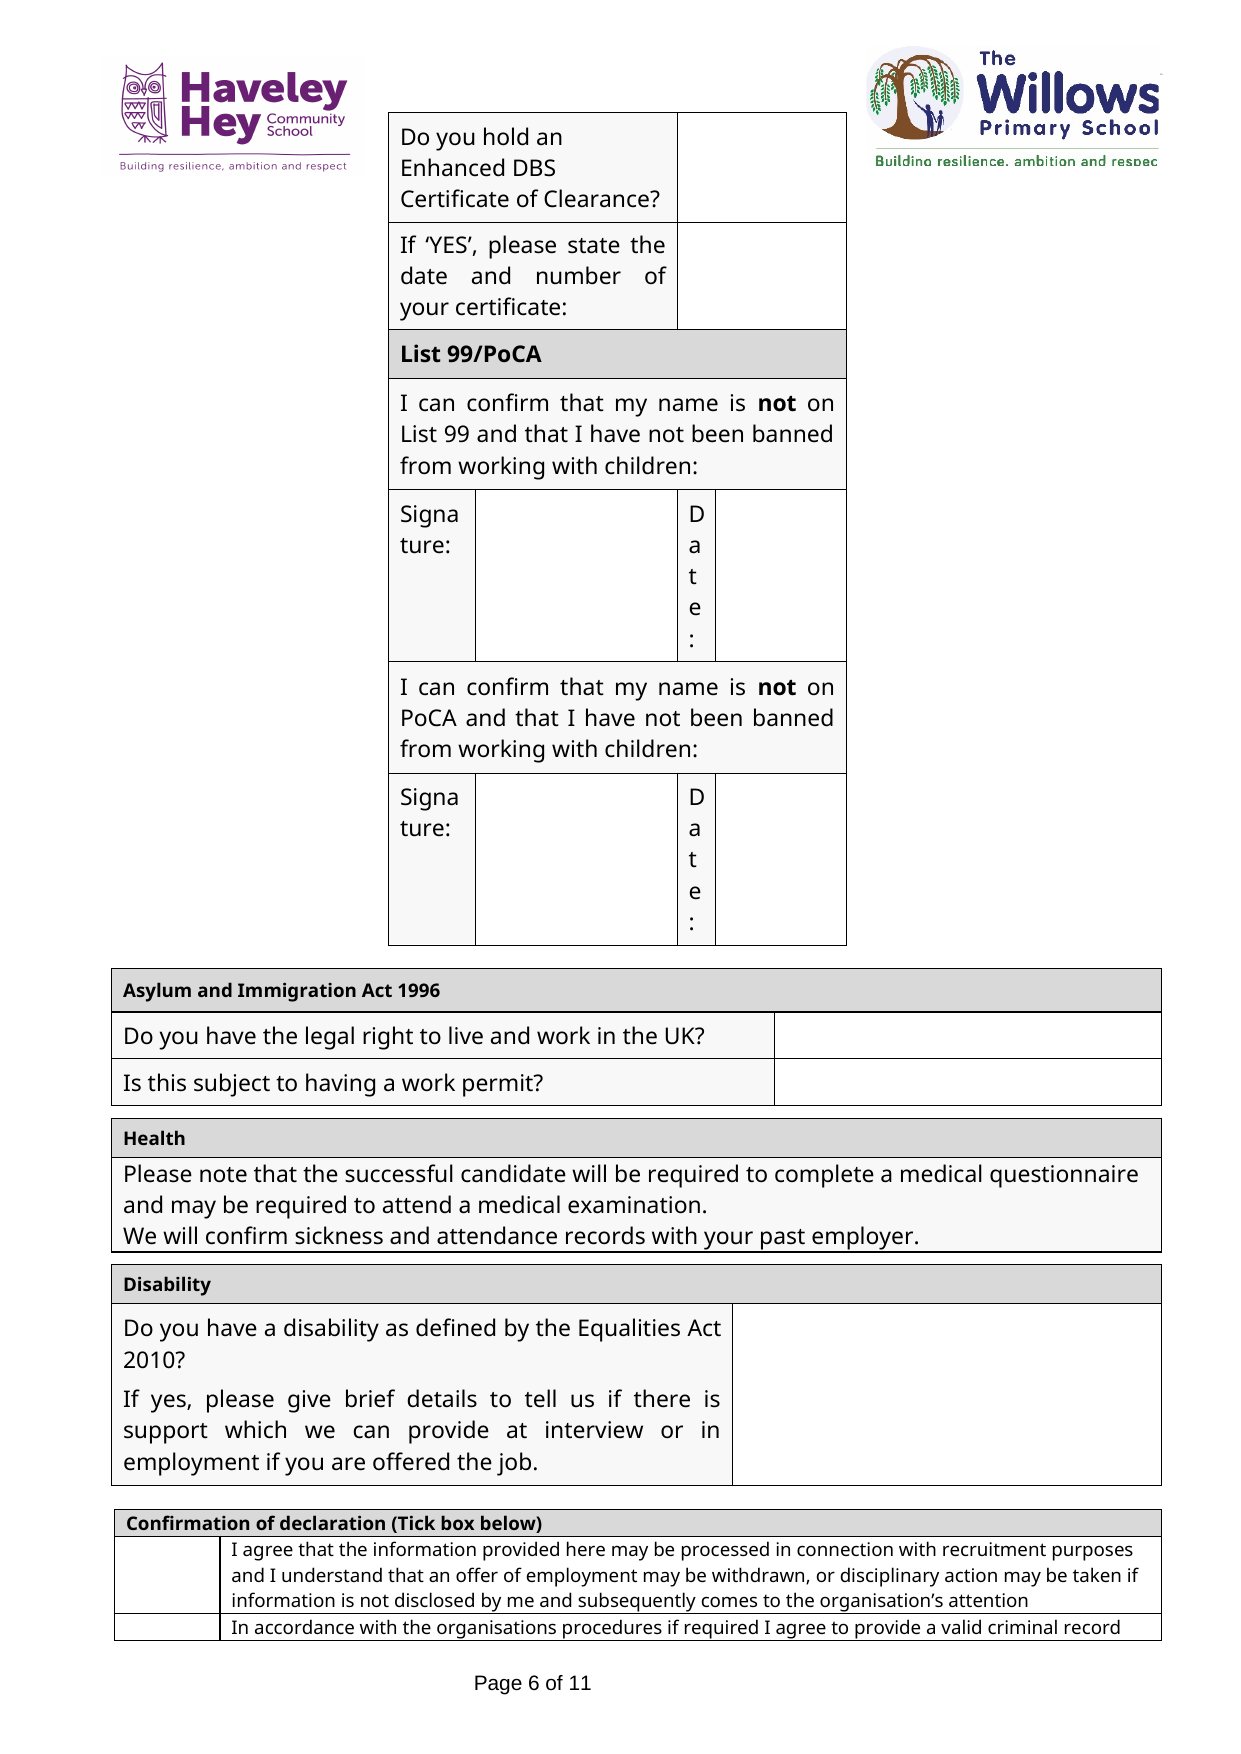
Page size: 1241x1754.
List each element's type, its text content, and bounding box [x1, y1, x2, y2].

table_cell I agree that the information provided here may be processed in connection with recruitment purposes and I understand that an offer of employment may be withdrawn, or disciplinary action may be taken if information is not disclosed by me and subsequently comes to the organisation’s attention [221, 1537, 1161, 1613]
table_cell [115, 1537, 219, 1613]
table_header Confirmation of declaration (Tick box below) [115, 1510, 1161, 1536]
table_cell [716, 490, 846, 661]
table_cell Is this subject to having a work permit? [112, 1059, 774, 1105]
table_cell [775, 1059, 1161, 1105]
table_cell [716, 774, 846, 944]
table_cell [775, 1013, 1161, 1058]
table_cell If ‘YES’, please state the date and number of your certificate: [389, 223, 677, 329]
table_header Health [112, 1119, 1161, 1157]
table_cell I can confirm that my name is not on PoCA and that I have not been banned from working with children: [389, 662, 846, 773]
picture [864, 46, 1158, 165]
table_cell Signature: [389, 774, 475, 944]
table_cell [476, 774, 677, 944]
table_cell [678, 223, 846, 329]
table_cell [115, 1614, 219, 1640]
table_cell [678, 113, 846, 222]
picture [99, 55, 365, 177]
table_cell Do you hold an Enhanced DBS Certificate of Clearance? [389, 113, 677, 222]
table_header Asylum and Immigration Act 1996 [112, 969, 1161, 1011]
table_cell Signature: [389, 490, 475, 661]
table_cell Please note that the successful candidate will be required to complete a medical questionnaire and may be required to attend a medical examination. We will confirm sickness and attendance records with your past employer. [112, 1158, 1161, 1251]
table_cell Do you have the legal right to live and work in the UK? [112, 1013, 774, 1058]
table_cell [733, 1304, 1161, 1485]
table_cell I can confirm that my name is not on List 99 and that I have not been banned from working with children: [389, 379, 846, 489]
table_cell Do you have a disability as defined by the Equalities Act 2010? If yes, please give brief details to tell us if there is support which we can provide at interview or in employment if you are offered the job. [112, 1304, 732, 1485]
table_cell [476, 490, 677, 661]
table_cell List 99/PoCA [389, 330, 846, 378]
table_header Disability [112, 1265, 1161, 1303]
table_cell Date: [678, 490, 715, 661]
table_cell Date: [678, 774, 715, 944]
